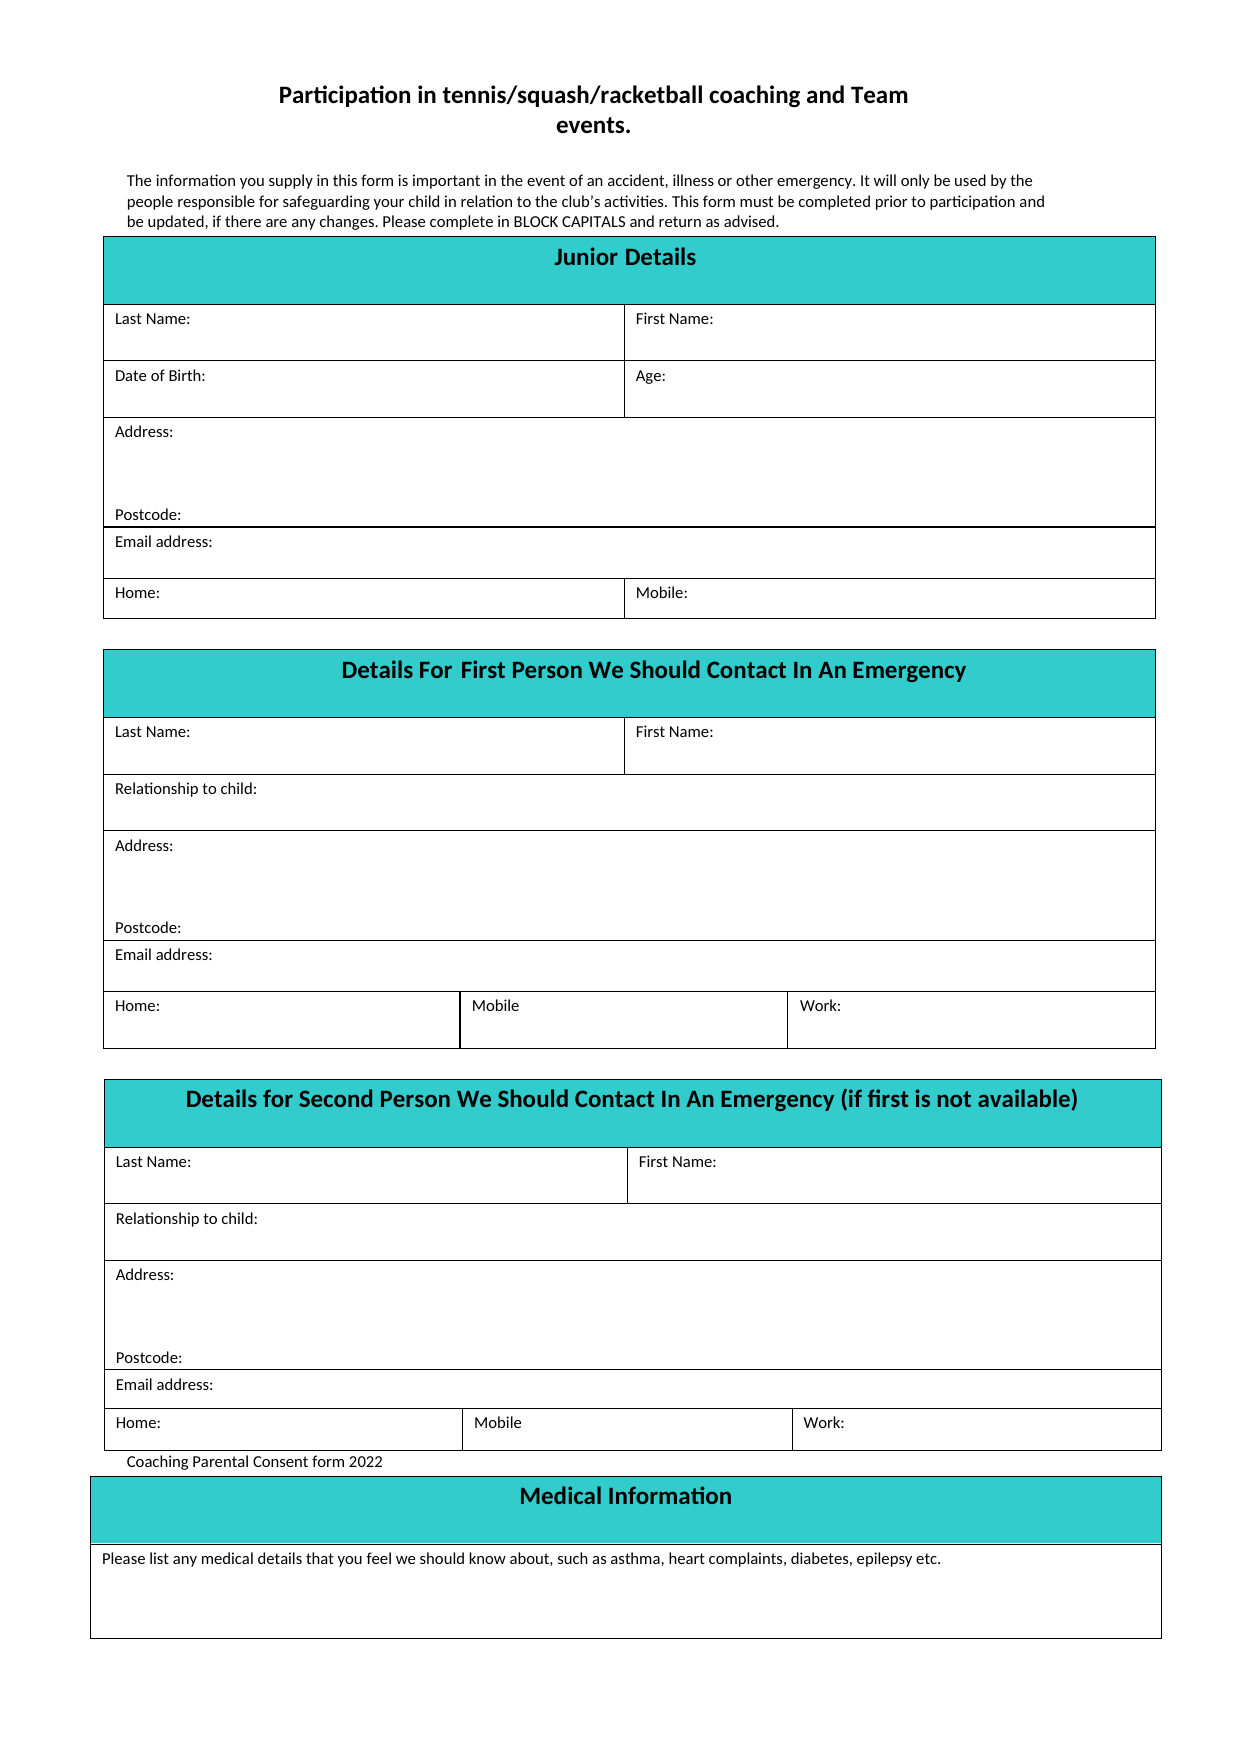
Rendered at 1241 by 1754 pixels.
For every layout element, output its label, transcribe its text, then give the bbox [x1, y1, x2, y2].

table_cell Date of Birth: [104, 361, 624, 417]
table_cell Address: Postcode: [104, 418, 624, 526]
table_cell Last Name: [105, 1148, 627, 1203]
table_cell Work: [793, 1409, 1161, 1450]
table_cell First Name: [625, 718, 1155, 773]
table_header Details For [104, 650, 460, 717]
table_cell Work: [788, 992, 1155, 1048]
table_cell [460, 775, 1155, 830]
table_cell Home: [105, 1409, 462, 1450]
table_cell Email address: [104, 528, 624, 578]
table_header Junior [104, 237, 624, 304]
table_header Medical Information [91, 1477, 1161, 1543]
text Participation in tennis/squash/racketball coaching and Team events. [255, 79, 932, 140]
table_cell Mobile [461, 992, 787, 1048]
table_cell [460, 831, 1155, 939]
table_cell First Name: [625, 305, 1155, 360]
table_cell Last Name: [104, 305, 624, 360]
table_cell [624, 418, 1155, 526]
table_header Details for Second Person We Should Contact In An Emergency (if first is not available) [105, 1080, 1161, 1147]
table_header First Person We Should Contact In An Emergency [460, 650, 1155, 717]
table_cell Please list any medical details that you feel we should know about, such as asthma, heart complaints, diabetes, epilepsy etc. [91, 1545, 1161, 1638]
table_cell [460, 941, 1155, 991]
table_cell [624, 528, 1155, 578]
text The information you supply in this form is important in the event of an accident, illness or other emergency. It will only be used by the people responsible for safeguarding your child in relation to the club’s activities. This form must be completed prior to participation and be updated, if there are any changes. Please complete in BLOCK CAPITALS and return as advised. [127, 170, 1048, 232]
table_cell Email address: [105, 1370, 1161, 1408]
table_header Details [624, 237, 1155, 304]
table_cell Relationship to child: [105, 1204, 1161, 1260]
table_cell Age: [625, 361, 1155, 417]
table_cell Mobile: [625, 579, 1155, 618]
table_cell Home: [104, 579, 624, 618]
table_cell Mobile [463, 1409, 792, 1450]
text Coaching Parental Consent form 2022 [127, 1451, 1048, 1472]
table_cell Relationship to child: [104, 775, 460, 830]
table_cell First Name: [628, 1148, 1161, 1203]
table_cell Email address: [104, 941, 460, 991]
table_cell Address: Postcode: [105, 1261, 1161, 1369]
table_cell Last Name: [104, 718, 460, 773]
table_cell [460, 718, 624, 773]
table_cell Home: [104, 992, 459, 1048]
table_cell Address: Postcode: [104, 831, 460, 939]
